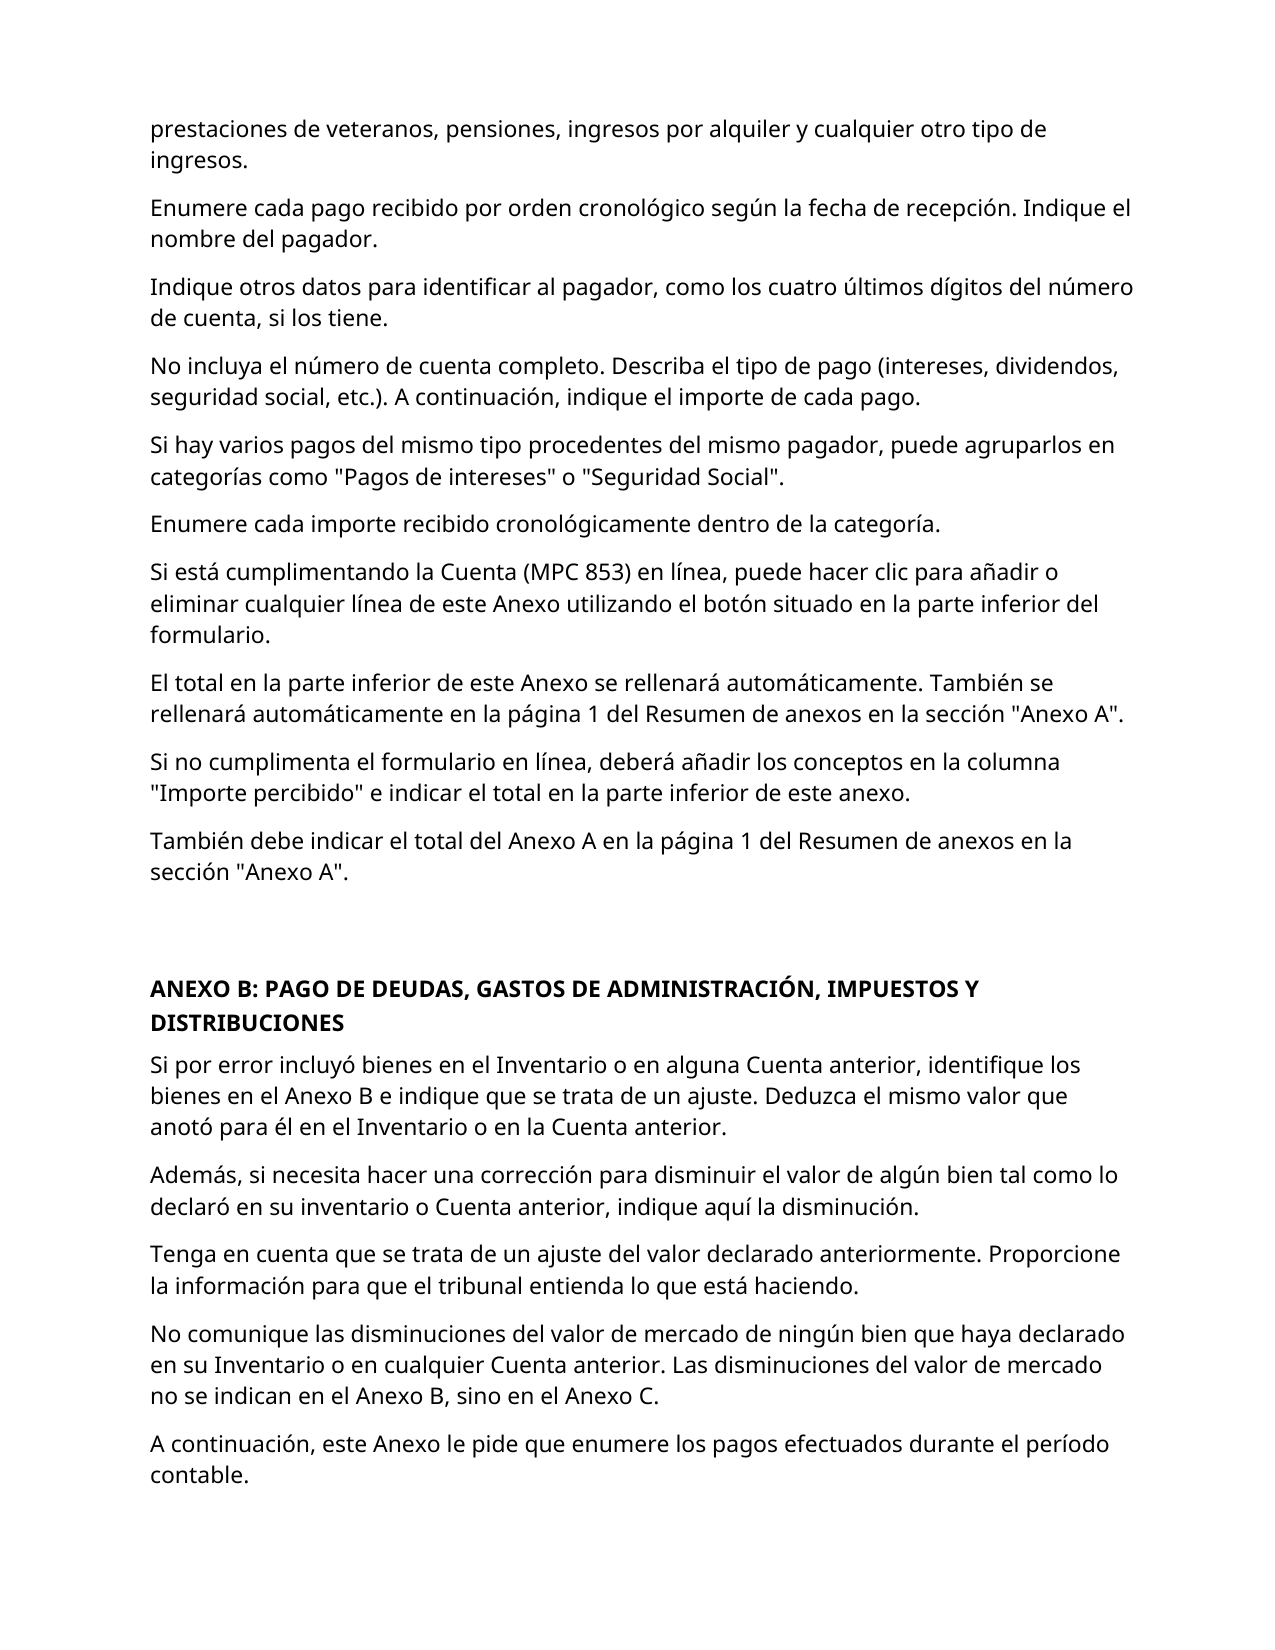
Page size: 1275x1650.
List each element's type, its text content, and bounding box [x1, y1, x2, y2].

text Si por error incluyó bienes en el Inventario o en alguna Cuenta anterior, identifique los bienes en el Anexo B e indique que se trata de un ajuste. Deduzca el mismo valor que anotó para él en el Inventario o en la Cuenta anterior. [150, 1049, 1134, 1142]
text A continuación, este Anexo le pide que enumere los pagos efectuados durante el período contable. [150, 1428, 1134, 1490]
text Tenga en cuenta que se trata de un ajuste del valor declarado anteriormente. Proporcione la información para que el tribunal entienda lo que está haciendo. [150, 1238, 1134, 1301]
text Enumere cada pago recibido por orden cronológico según la fecha de recepción. Indique el nombre del pagador. [150, 192, 1134, 254]
text También debe indicar el total del Anexo A en la página 1 del Resumen de anexos en la sección "Anexo A". [150, 825, 1134, 887]
subtitle ANEXO B: PAGO DE DEUDAS, GASTOS DE ADMINISTRACIÓN, IMPUESTOS Y DISTRIBUCIONES [150, 973, 1134, 1038]
text Indique otros datos para identificar al pagador, como los cuatro últimos dígitos del número de cuenta, si los tiene. [150, 271, 1134, 333]
text No incluya el número de cuenta completo. Describa el tipo de pago (intereses, dividendos, seguridad social, etc.). A continuación, indique el importe de cada pago. [150, 350, 1134, 412]
text El total en la parte inferior de este Anexo se rellenará automáticamente. También se rellenará automáticamente en la página 1 del Resumen de anexos en la sección "Anexo A". [150, 667, 1134, 729]
text Si no cumplimenta el formulario en línea, deberá añadir los conceptos en la columna "Importe percibido" e indicar el total en la parte inferior de este anexo. [150, 746, 1134, 808]
text Si está cumplimentando la Cuenta (MPC 853) en línea, puede hacer clic para añadir o eliminar cualquier línea de este Anexo utilizando el botón situado en la parte inferior del formulario. [150, 556, 1134, 650]
text No comunique las disminuciones del valor de mercado de ningún bien que haya declarado en su Inventario o en cualquier Cuenta anterior. Las disminuciones del valor de mercado no se indican en el Anexo B, sino en el Anexo C. [150, 1317, 1134, 1411]
text Enumere cada importe recibido cronológicamente dentro de la categoría. [150, 508, 1134, 539]
text Además, si necesita hacer una corrección para disminuir el valor de algún bien tal como lo declaró en su inventario o Cuenta anterior, indique aquí la disminución. [150, 1159, 1134, 1222]
text Si hay varios pagos del mismo tipo procedentes del mismo pagador, puede agruparlos en categorías como "Pagos de intereses" o "Seguridad Social". [150, 429, 1134, 492]
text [150, 112, 1134, 175]
